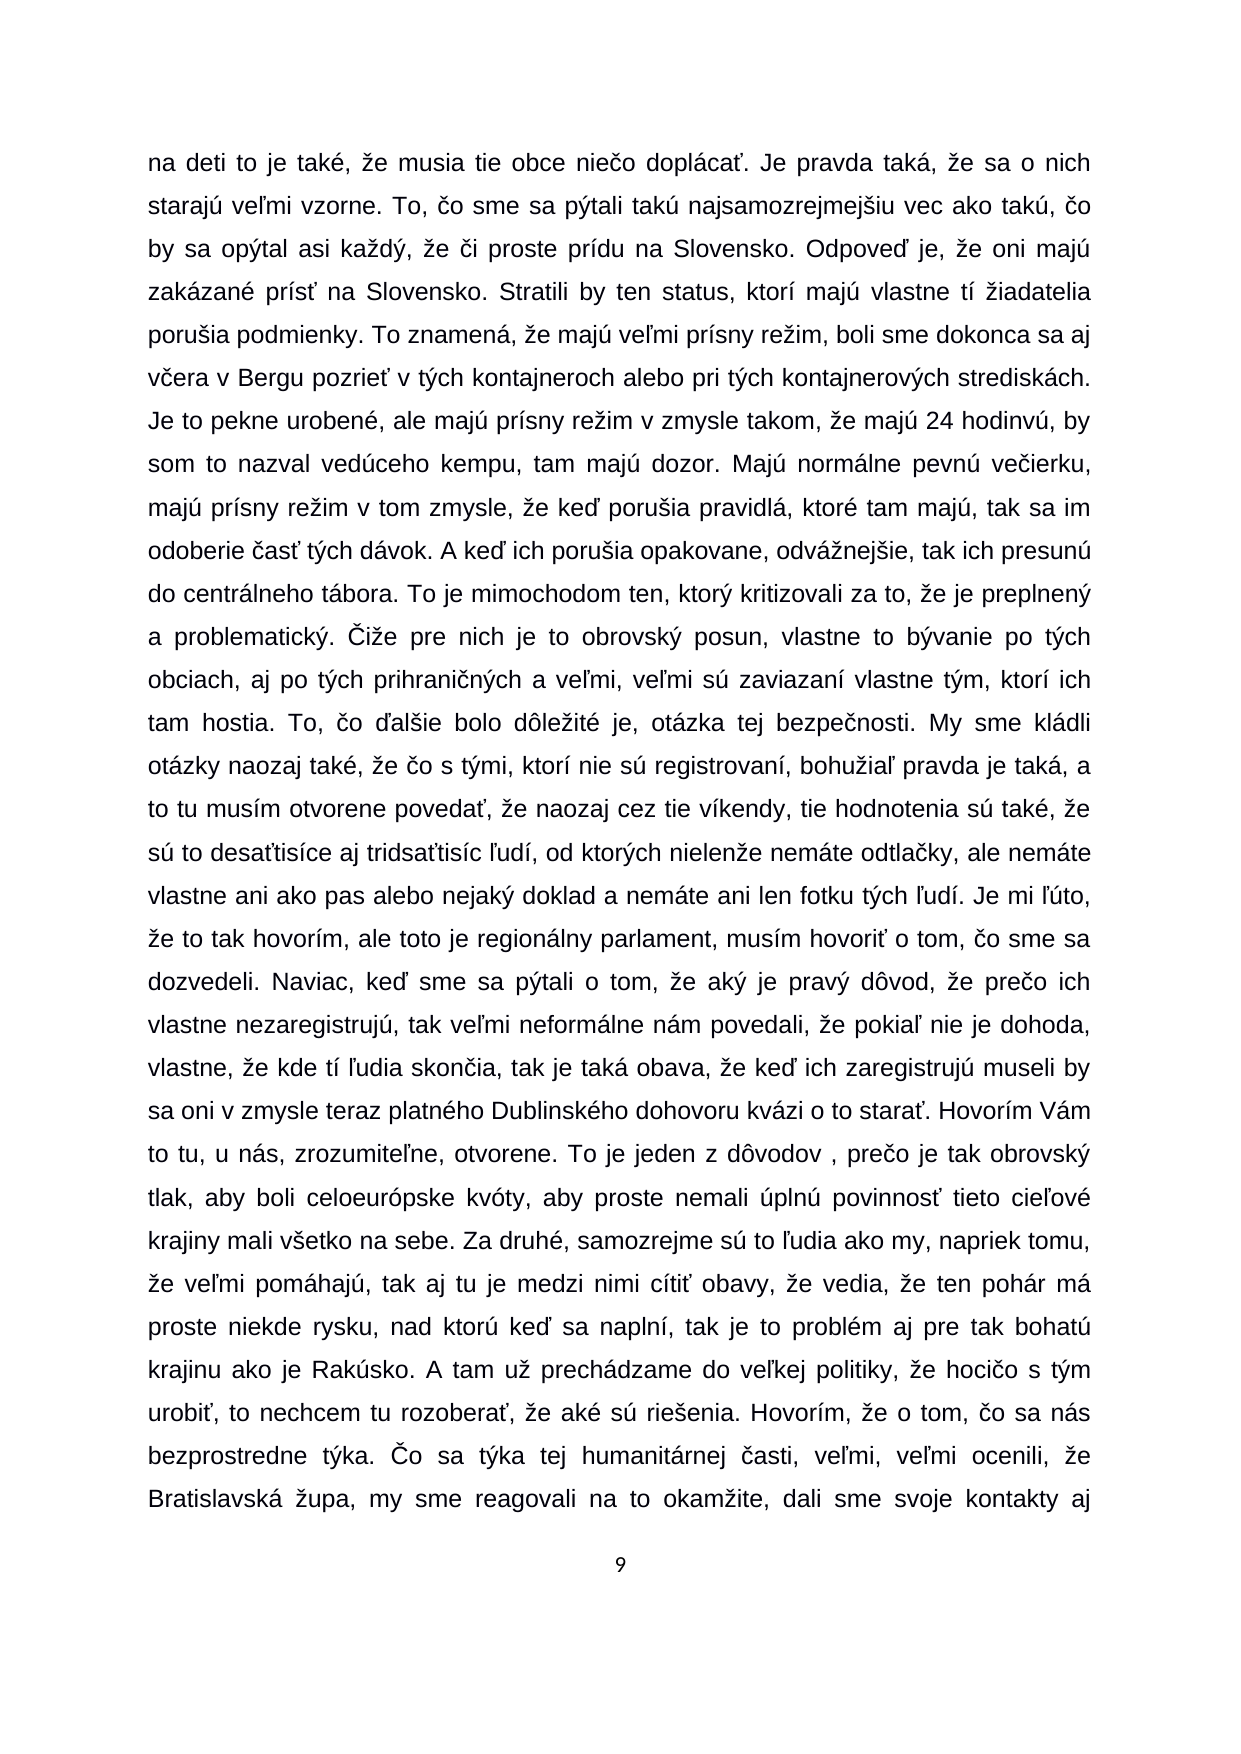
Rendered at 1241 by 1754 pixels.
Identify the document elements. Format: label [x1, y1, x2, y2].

text [148, 148, 1093, 1513]
